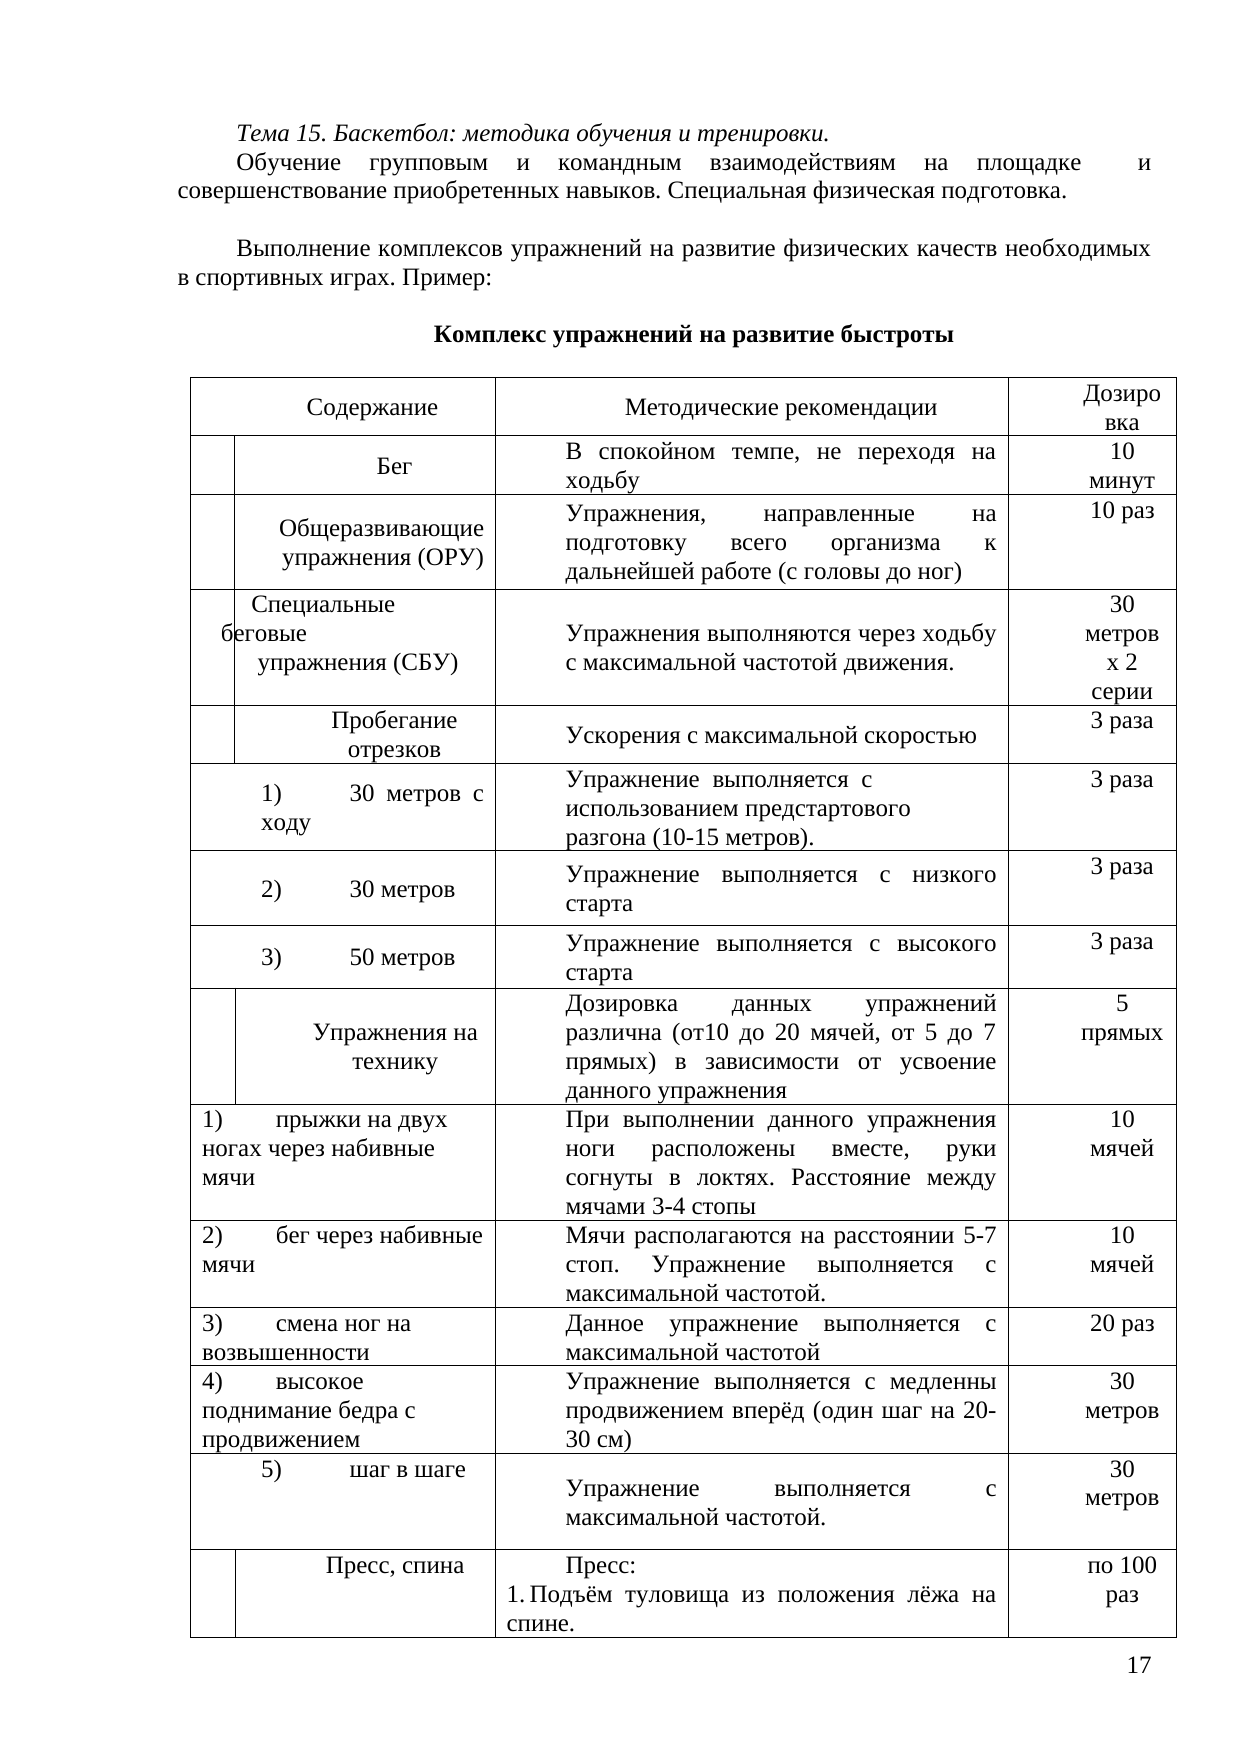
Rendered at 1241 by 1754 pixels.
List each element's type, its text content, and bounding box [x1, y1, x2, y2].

table_cell 3 раза [1009, 926, 1176, 987]
table_cell Ускорения с максимальной скоростью [496, 706, 1008, 763]
table_cell 30 метров [1009, 1454, 1176, 1549]
table_cell 10 мячей [1009, 1105, 1176, 1219]
table_cell Упражнение выполняется с максимальной частотой. [496, 1454, 1008, 1549]
text Тема 15. Баскетбол: методика обучения и тренировки. [177, 118, 1152, 147]
table_cell 30 метров [191, 851, 495, 925]
table_cell 30 метров [1009, 1366, 1176, 1453]
table_cell 3 раза [1009, 851, 1176, 925]
table_cell 50 метров [191, 926, 495, 987]
table_cell При выполнении данного упражнения ноги расположены вместе, руки согнуты в локтях. Расстояние между мячами 3-4 стопы [496, 1105, 1008, 1219]
table_cell Общеразвивающие упражнения (ОРУ) [235, 495, 495, 588]
table_cell В спокойном темпе, не переходя на ходьбу [496, 436, 1008, 494]
table_cell Упражнение выполняется с использованием предстартового разгона (10-15 метров). [496, 764, 1008, 850]
text Комплекс упражнений на развитие быстроты [236, 319, 1152, 348]
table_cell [496, 1550, 1008, 1637]
table_cell смена ног на возвышенности [191, 1308, 495, 1365]
table_cell 6 [191, 1550, 235, 1637]
table_cell Упражнение выполняется с низкого старта [496, 851, 1008, 925]
table_cell 2 [191, 495, 234, 588]
table_cell высокое поднимание бедра с продвижением [191, 1366, 495, 1453]
table_header Методические рекомендации [496, 378, 1008, 435]
table_cell Упражнения, направленные на подготовку всего организма к дальнейшей работе (с головы до ног) [496, 495, 1008, 588]
table_cell шаг в шаге [191, 1454, 495, 1549]
table_cell 3 раза [1009, 764, 1176, 850]
table_cell Специальные беговые упражнения (СБУ) [235, 590, 495, 704]
table_cell Пробегание отрезков [235, 706, 495, 763]
table_cell по 100 раз [1009, 1550, 1176, 1637]
table_cell прыжки на двух ногах через набивные мячи [191, 1105, 495, 1219]
table_cell Бег [235, 436, 495, 494]
text Выполнение комплексов упражнений на развитие физических качеств необходимых в спортивных играх. Пример: [177, 233, 1152, 291]
table_cell Упражнения выполняются через ходьбу с максимальной частотой движения. [496, 590, 1008, 704]
table_header Содержание [191, 378, 495, 435]
table_header Дозировка [1009, 378, 1176, 435]
table_cell Данное упражнение выполняется с максимальной частотой [496, 1308, 1008, 1365]
table_cell Мячи располагаются на расстоянии 5-7 стоп. Упражнение выполняется с максимальной частотой. [496, 1221, 1008, 1307]
table_cell 3 раза [1009, 706, 1176, 763]
table_cell Упражнение выполняется с медленны продвижением вперёд (один шаг на 20-30 см) [496, 1366, 1008, 1453]
table_cell 10 мячей [1009, 1221, 1176, 1307]
table_cell 10 минут [1009, 436, 1176, 494]
table_cell 10 раз [1009, 495, 1176, 588]
table_cell Упражнение выполняется с высокого старта [496, 926, 1008, 987]
table_cell 5 прямых [1009, 989, 1176, 1103]
table_cell Упражнения на технику [236, 989, 495, 1103]
table_cell 1 [191, 436, 234, 494]
table_cell Пресс, спина [236, 1550, 495, 1637]
table_cell 4 [191, 706, 234, 763]
table_cell 30 метров с ходу [191, 764, 495, 850]
table_cell 3 [191, 590, 234, 704]
table_cell 5 [191, 989, 235, 1103]
table_cell Дозировка данных упражнений различна (от10 до 20 мячей, от 5 до 7 прямых) в зависимости от усвоение данного упражнения [496, 989, 1008, 1103]
table_cell 20 раз [1009, 1308, 1176, 1365]
table_cell бег через набивные мячи [191, 1221, 495, 1307]
table_cell 30 метров х 2 серии [1009, 590, 1176, 704]
text Обучение групповым и командным взаимодействиям на площадке и совершенствование приобретенных навыков. Специальная физическая подготовка. [177, 147, 1152, 204]
